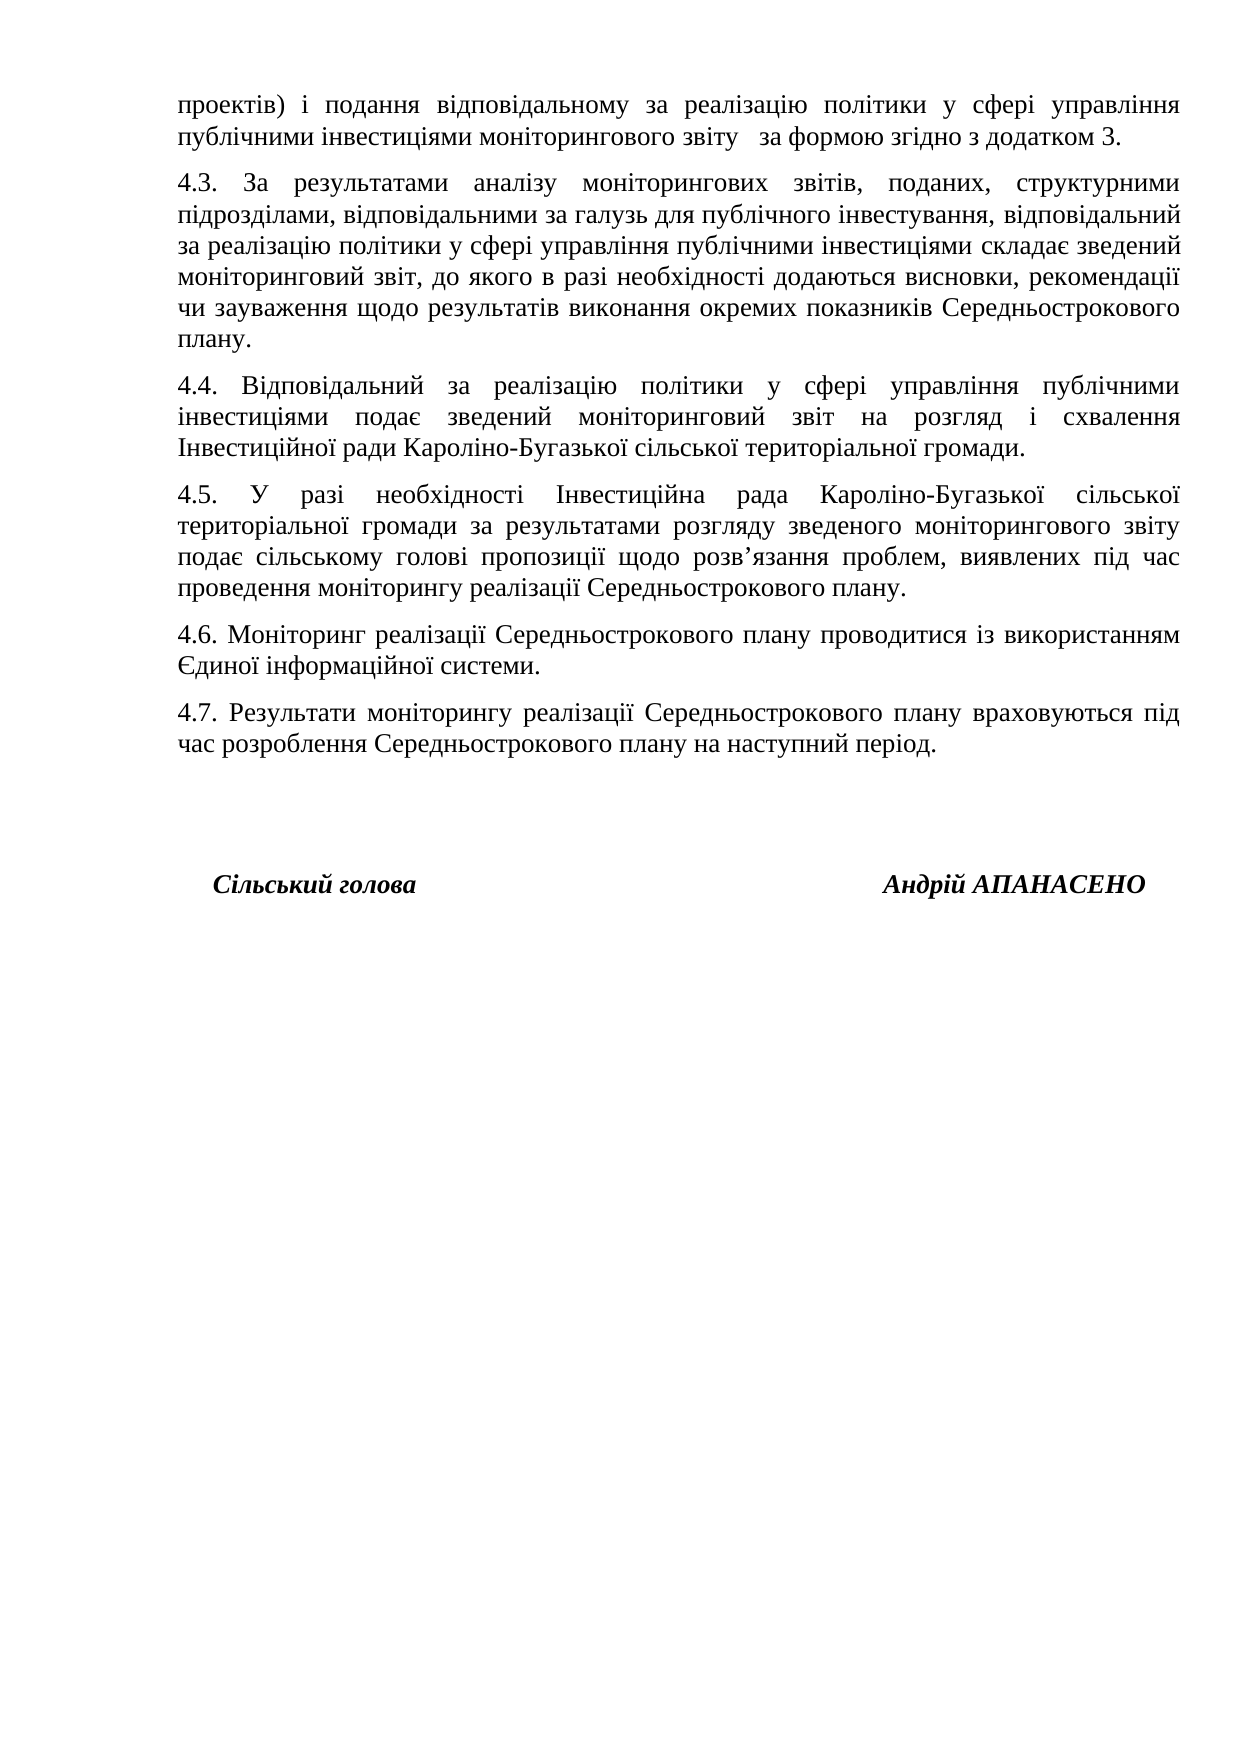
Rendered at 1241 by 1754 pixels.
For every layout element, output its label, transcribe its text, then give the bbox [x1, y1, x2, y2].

text 4.3. За результатами аналізу моніторингових звітів, поданих, структурними підрозділами, відповідальними за галузь для публічного інвестування, відповідальний за реалізацію політики у сфері управління публічними інвестиціями складає зведений моніторинговий звіт, до якого в разі необхідності додаються висновки, рекомендації чи зауваження щодо результатів виконання окремих показників Середньострокового плану. [177, 167, 1181, 353]
text 4.4. Відповідальний за реалізацію політики у сфері управління публічними інвестиціями подає зведений моніторинговий звіт на розгляд і схвалення Інвестиційної ради Кароліно-Бугазької сільської територіальної громади. [177, 369, 1181, 462]
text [177, 89, 1181, 151]
text Сільський голова Андрій АПАНАСЕНО [177, 868, 1181, 899]
text 4.7. Результати моніторингу реалізації Середньострокового плану враховуються під час розроблення Середньострокового плану на наступний період. [177, 696, 1181, 758]
text 4.6. Моніторинг реалізації Середньострокового плану проводитися із використанням Єдиної інформаційної системи. [177, 618, 1181, 681]
text 4.5. У разі необхідності Інвестиційна рада Кароліно-Бугазької сільської територіальної громади за результатами розгляду зведеного моніторингового звіту подає сільському голові пропозиції щодо розв’язання проблем, виявлених під час проведення моніторингу реалізації Середньострокового плану. [177, 478, 1181, 603]
